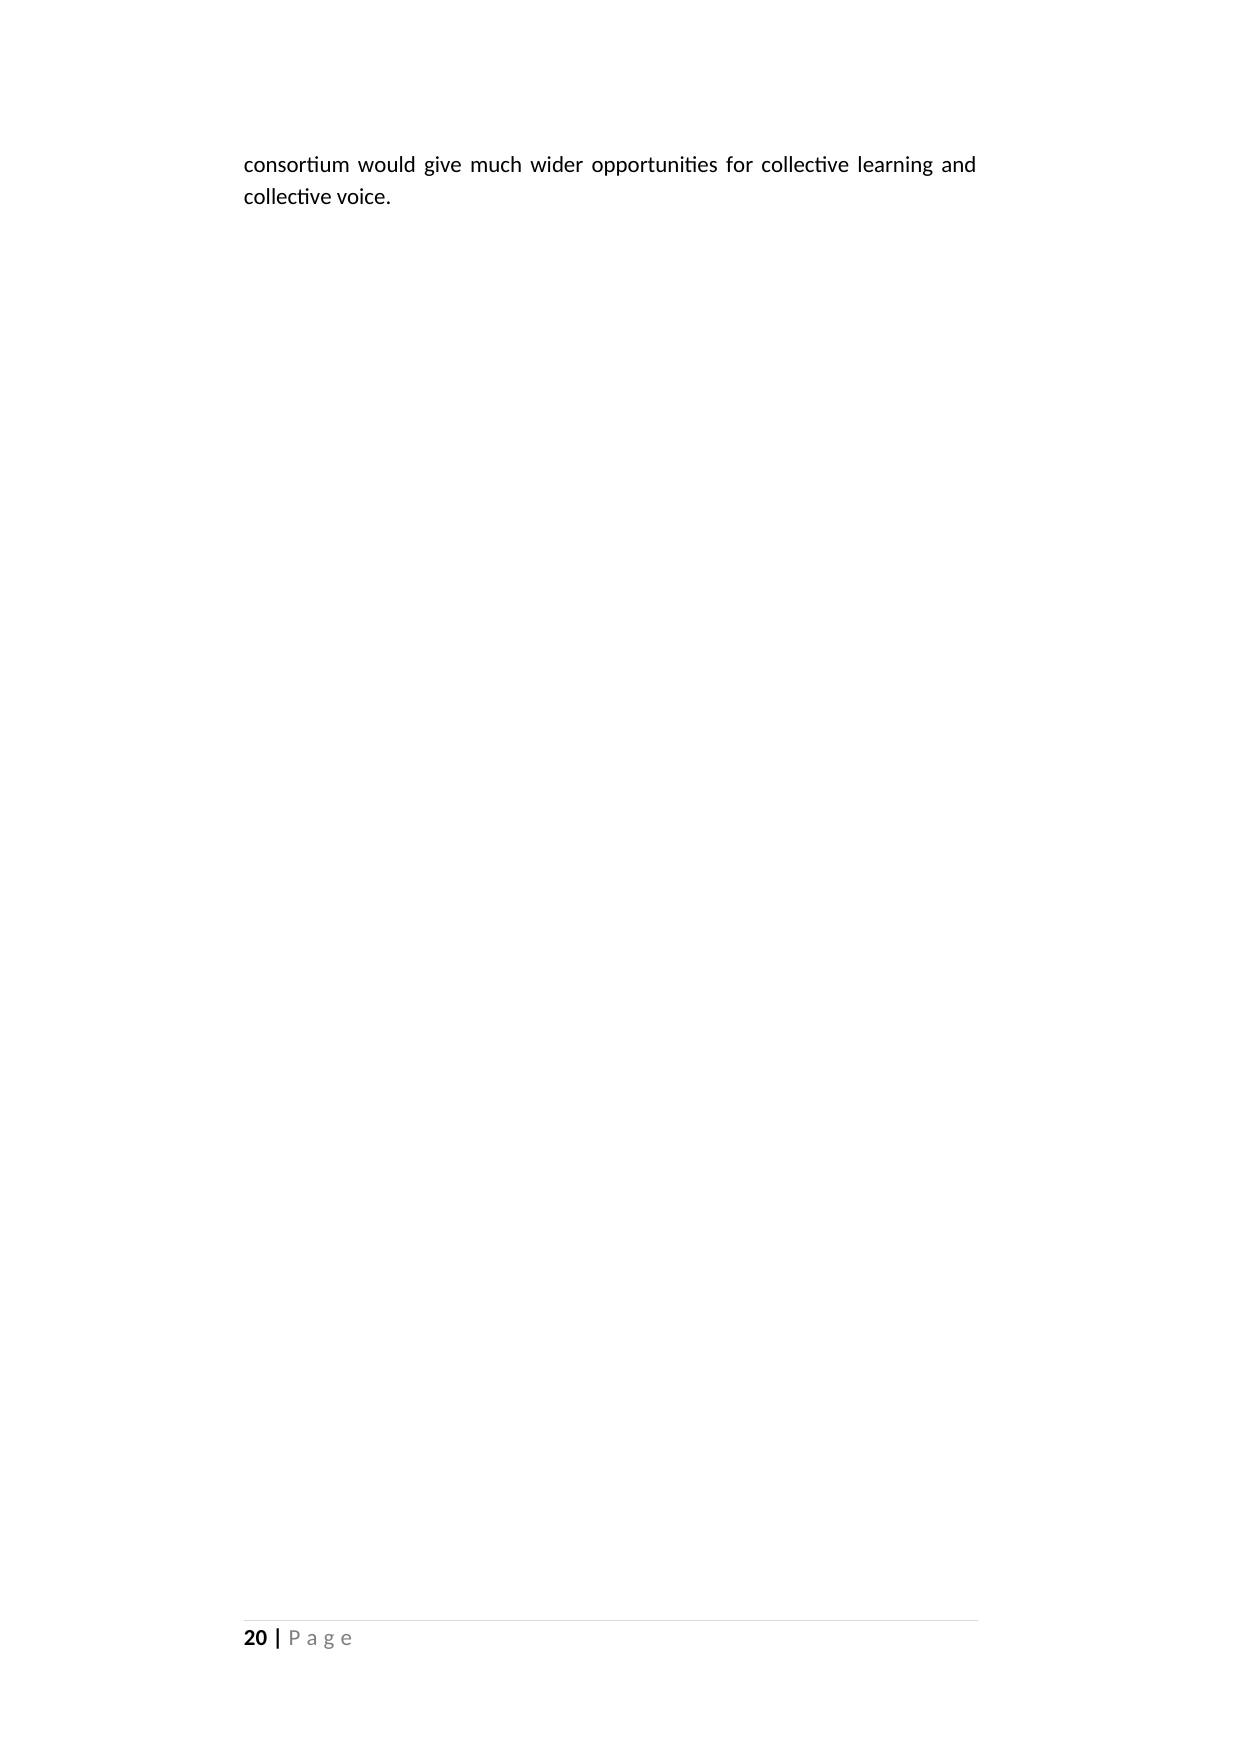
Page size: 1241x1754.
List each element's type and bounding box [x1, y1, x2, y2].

text [244, 150, 978, 210]
